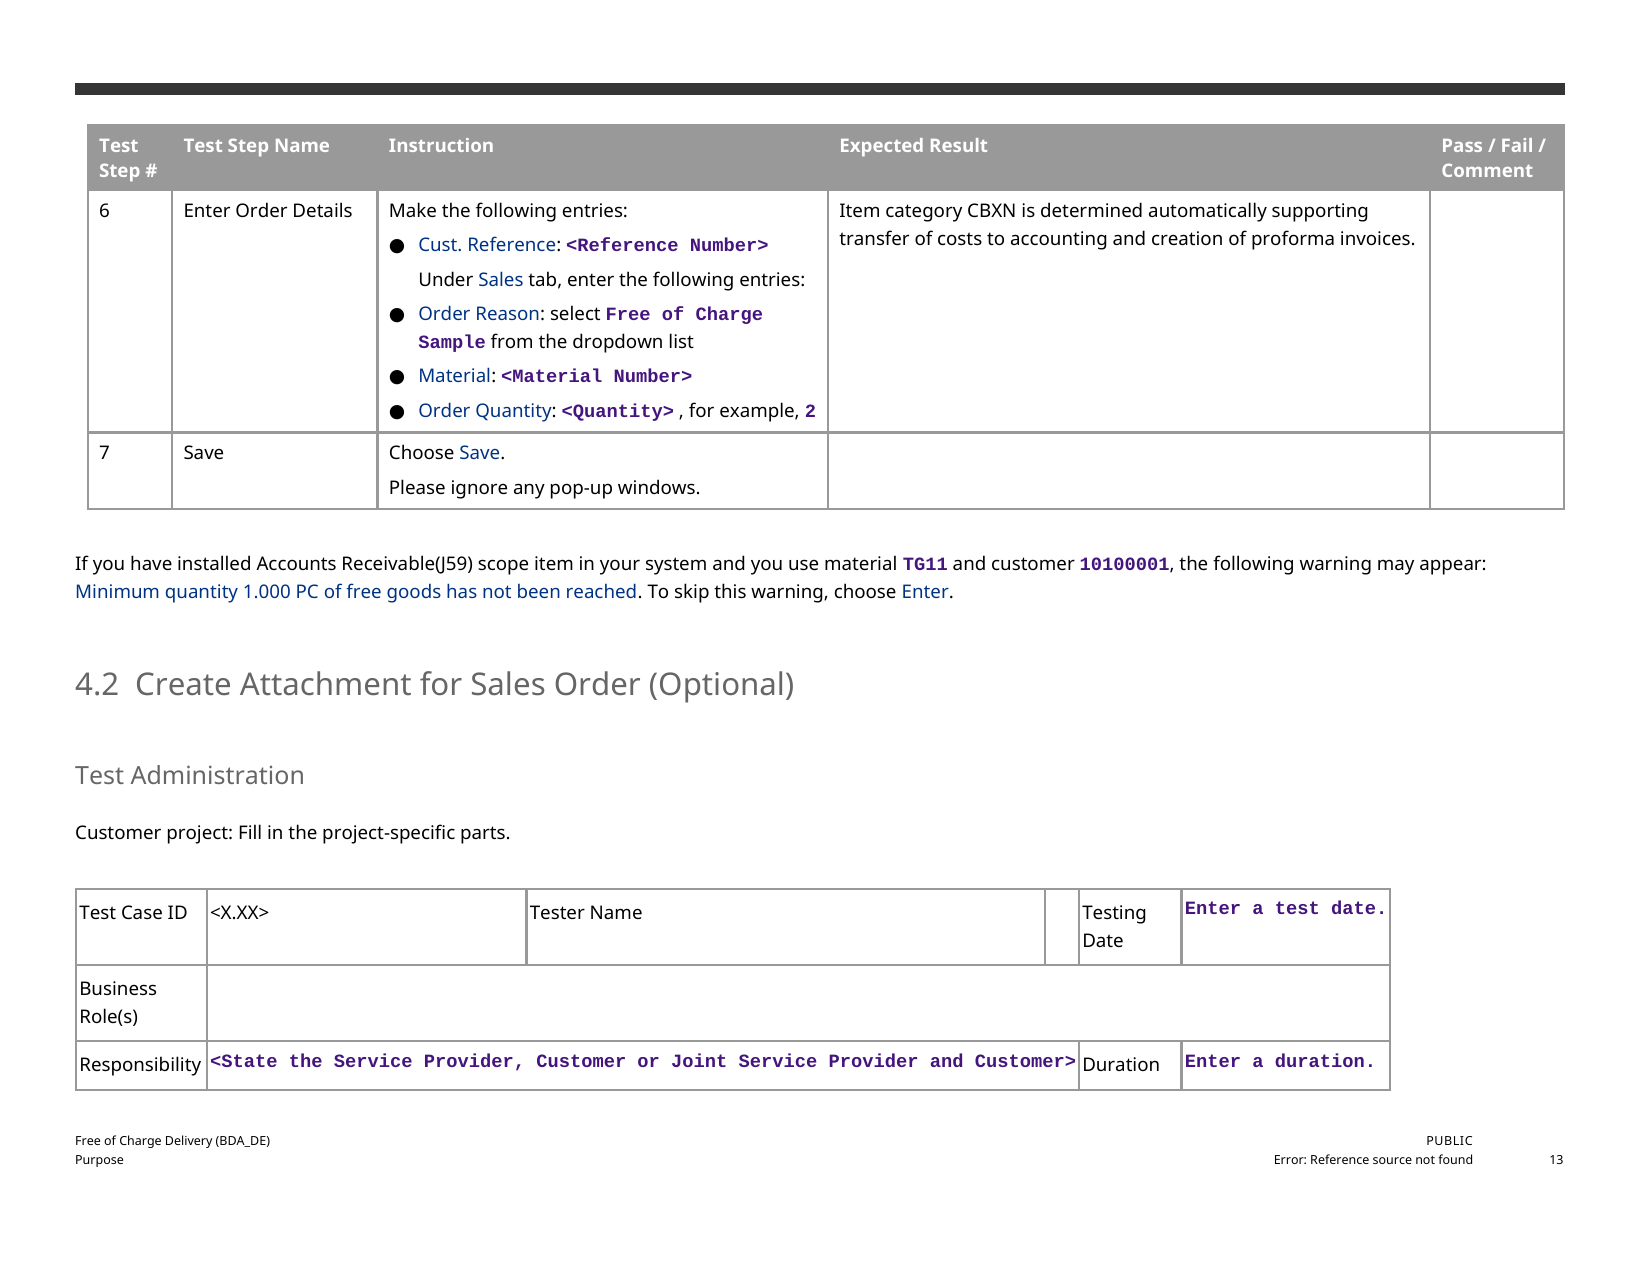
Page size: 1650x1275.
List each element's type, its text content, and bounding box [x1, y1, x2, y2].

table_cell Enter a duration. [1183, 1042, 1389, 1088]
table_cell Item category CBXN is determined automatically supporting transfer of costs to accounting and creation of proforma invoices. [829, 191, 1429, 431]
table_cell Duration [1080, 1042, 1180, 1088]
table_cell [1431, 434, 1563, 508]
table_cell Save [173, 434, 376, 508]
table_cell Enter Order Details [173, 191, 376, 431]
table_header <X.XX> [208, 890, 525, 964]
table_header Test Step Name [173, 126, 376, 189]
table_header Enter a test date. [1183, 890, 1389, 964]
table_cell [1431, 191, 1563, 431]
title Test Administration [75, 761, 1565, 790]
table_cell <State the Service Provider, Customer or Joint Service Provider and Customer> [208, 1042, 1078, 1088]
subtitle Create Attachment for Sales Order (Optional) [75, 665, 1565, 702]
text If you have installed Accounts Receivable(J59) scope item in your system and you use material TG11 and customer 10100001, the following warning may appear: Minimum quantity 1.000 PC of free goods has not been reached. To skip this warning, choose Enter. [75, 550, 1565, 604]
table_header Test Step # [89, 126, 171, 189]
table_cell 6 [89, 191, 171, 431]
table_header Pass / Fail / Comment [1431, 126, 1563, 189]
table_cell [829, 434, 1429, 508]
table_cell Make the following entries: Cust. Reference: <Reference Number> Under Sales tab, enter the following entries: Order Reason: select Free of Charge Sample from the dropdown list Material: <Material Number> Order Quantity: <Quantity> , for example, 2 [379, 191, 827, 431]
table_header Test Case ID [77, 890, 206, 964]
table_header Testing Date [1080, 890, 1180, 964]
table_cell [208, 966, 1389, 1040]
table_header Expected Result [829, 126, 1429, 189]
table_cell Responsibility [77, 1042, 206, 1088]
table_cell Choose Save. Please ignore any pop-up windows. [379, 434, 827, 508]
table_cell Business Role(s) [77, 966, 206, 1040]
table_header [1046, 890, 1078, 964]
table_cell 7 [89, 434, 171, 508]
table_header Instruction [379, 126, 827, 189]
text Customer project: Fill in the project-specific parts. [75, 819, 1565, 845]
table_header Tester Name [528, 890, 1044, 964]
